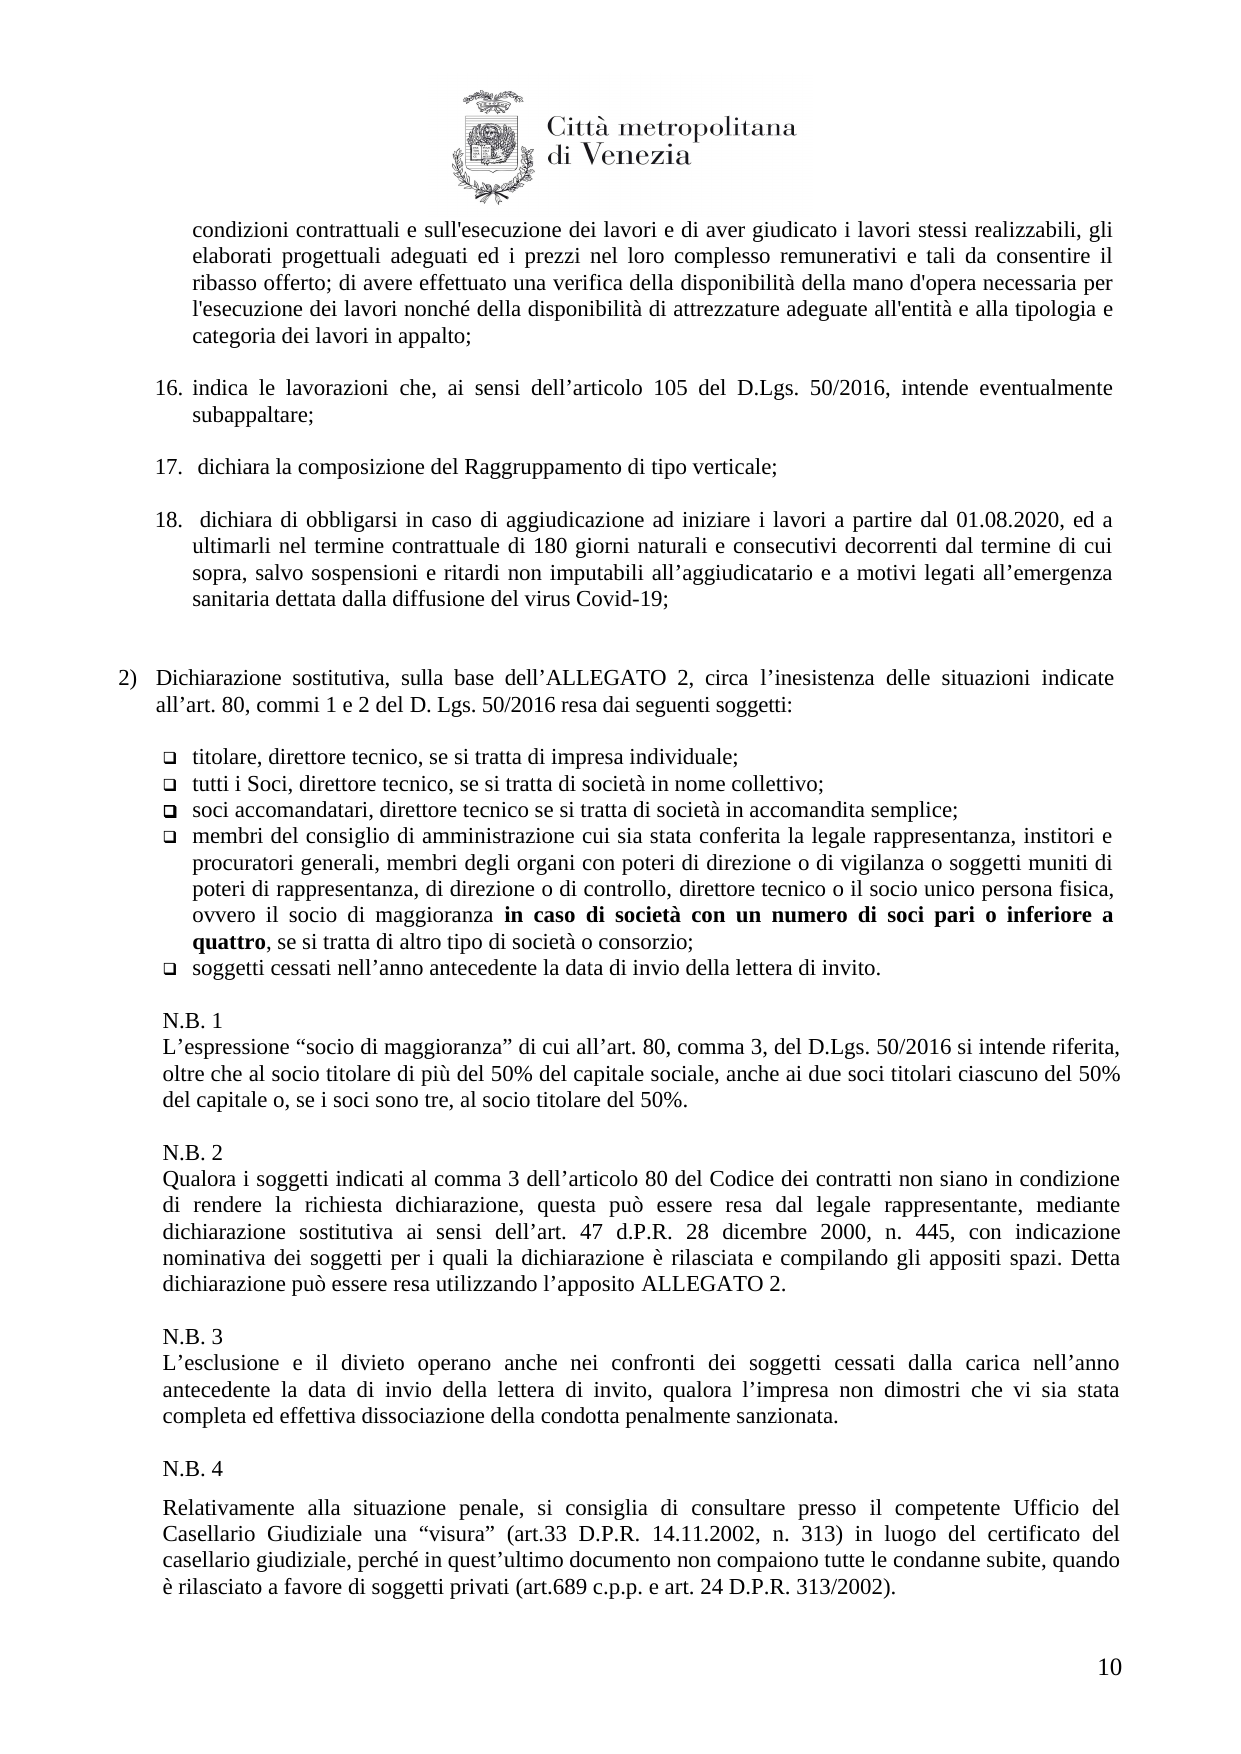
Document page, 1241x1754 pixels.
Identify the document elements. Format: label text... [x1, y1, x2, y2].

list dichiara di obbligarsi in caso di aggiudicazione ad iniziare i lavori a partire dal 01.08.2020, ed a ultimarli nel termine contrattuale di 180 giorni naturali e consecutivi decorrenti dal termine di cui sopra, salvo sospensioni e ritardi non imputabili all’aggiudicatario e a motivi legati all’emergenza sanitaria dettata dalla diffusione del virus Covid-19; [154, 506, 1115, 612]
text N.B. 1 [162, 1007, 1122, 1033]
text N.B. 4 [162, 1455, 1122, 1481]
list soci accomandatari, direttore tecnico se si tratta di società in accomandita semplice; [162, 796, 1115, 822]
list tutti i Soci, direttore tecnico, se si tratta di società in nome collettivo; [162, 770, 1115, 796]
list soggetti cessati nell’anno antecedente la data di invio della lettera di invito. [162, 954, 1115, 981]
text N.B. 2 [162, 1139, 1122, 1165]
list titolare, direttore tecnico, se si tratta di impresa individuale; [162, 743, 1115, 770]
list Dichiarazione sostitutiva, sulla base dell’ALLEGATO 2, circa l’inesistenza delle situazioni indicate all’art. 80, commi 1 e 2 del D. Lgs. 50/2016 resa dai seguenti soggetti: [118, 664, 1115, 717]
text N.B. 3 [162, 1323, 1122, 1349]
text L’espressione “socio di maggioranza” di cui all’art. 80, comma 3, del D.Lgs. 50/2016 si intende riferita, oltre che al socio titolare di più del 50% del capitale sociale, anche ai due soci titolari ciascuno del 50% del capitale o, se i soci sono tre, al socio titolare del 50%. [162, 1033, 1122, 1112]
text Qualora i soggetti indicati al comma 3 dell’articolo 80 del Codice dei contratti non siano in condizione di rendere la richiesta dichiarazione, questa può essere resa dal legale rappresentante, mediante dichiarazione sostitutiva ai sensi dell’art. 47 d.P.R. 28 dicembre 2000, n. 445, con indicazione nominativa dei soggetti per i quali la dichiarazione è rilasciata e compilando gli appositi spazi. Detta dichiarazione può essere resa utilizzando l’apposito ALLEGATO 2. [162, 1165, 1122, 1297]
text L’esclusione e il divieto operano anche nei confronti dei soggetti cessati dalla carica nell’anno antecedente la data di invio della lettera di invito, qualora l’impresa non dimostri che vi sia stata completa ed effettiva dissociazione della condotta penalmente sanzionata. [162, 1349, 1122, 1428]
list dichiara la composizione del Raggruppamento di tipo verticale; [154, 453, 1115, 480]
picture [427, 73, 813, 217]
list membri del consiglio di amministrazione cui sia stata conferita la legale rappresentanza, institori e procuratori generali, membri degli organi con poteri di direzione o di vigilanza o soggetti muniti di poteri di rappresentanza, di direzione o di controllo, direttore tecnico o il socio unico persona fisica, ovvero il socio di maggioranza in caso di società con un numero di soci pari o inferiore a quattro, se si tratta di altro tipo di società o consorzio; [162, 822, 1115, 954]
list indica le lavorazioni che, ai sensi dell’articolo 105 del D.Lgs. 50/2016, intende eventualmente subappaltare; [154, 374, 1115, 427]
text Relativamente alla situazione penale, si consiglia di consultare presso il competente Ufficio del Casellario Giudiziale una “visura” (art.33 D.P.R. 14.11.2002, n. 313) in luogo del certificato del casellario giudiziale, perché in quest’ultimo documento non compaiono tutte le condanne subite, quando è rilasciato a favore di soggetti privati (art.689 c.p.p. e art. 24 D.P.R. 313/2002). [162, 1494, 1122, 1599]
